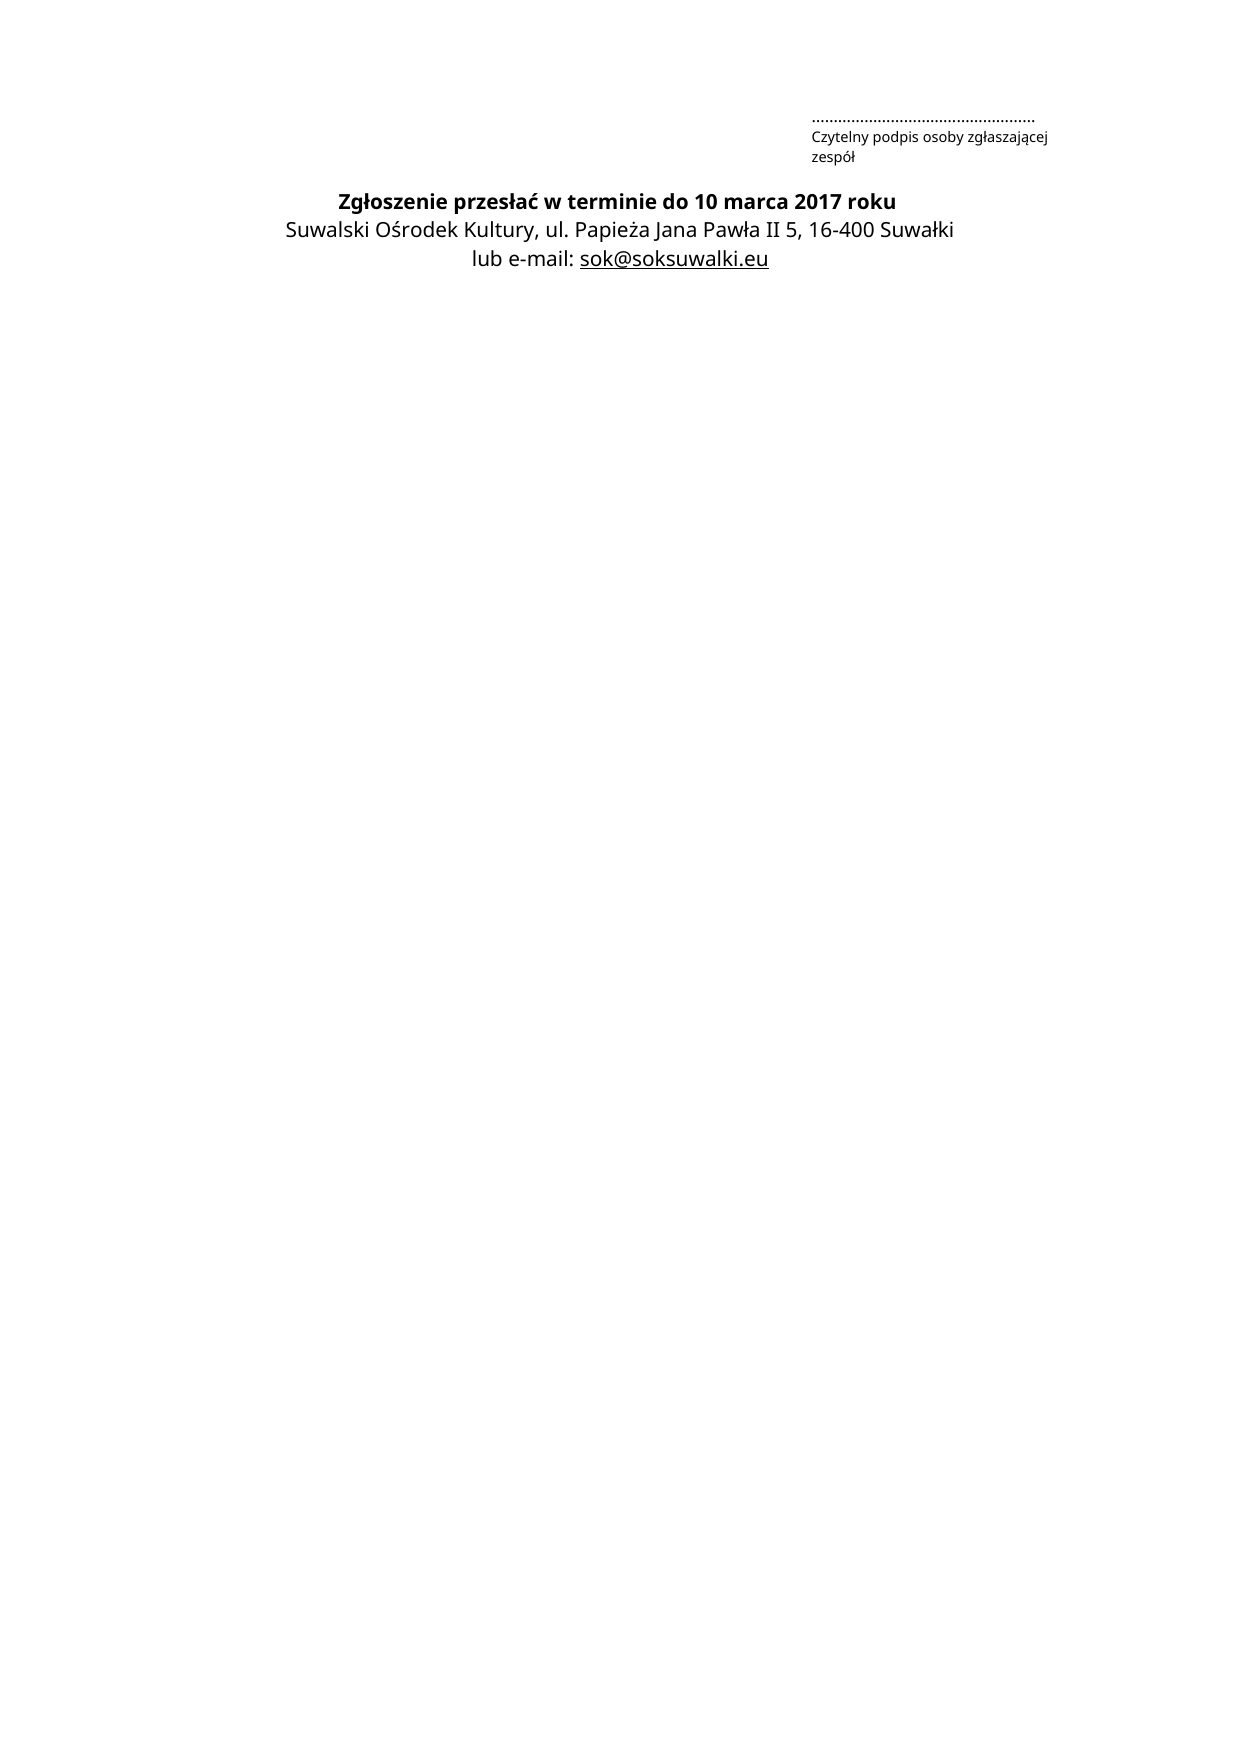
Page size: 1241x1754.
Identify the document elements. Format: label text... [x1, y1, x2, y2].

text Czytelny podpis osoby zgłaszającej zespół [811, 127, 1093, 167]
text …………………………………………… [811, 104, 1093, 127]
text lub e-mail: sok@soksuwalki.eu [148, 244, 1093, 272]
text Zgłoszenie przesłać w terminie do 10 marca 2017 roku Suwalski Ośrodek Kultury, ul. Papieża Jana Pawła II 5, 16-400 Suwałki [148, 187, 1093, 244]
